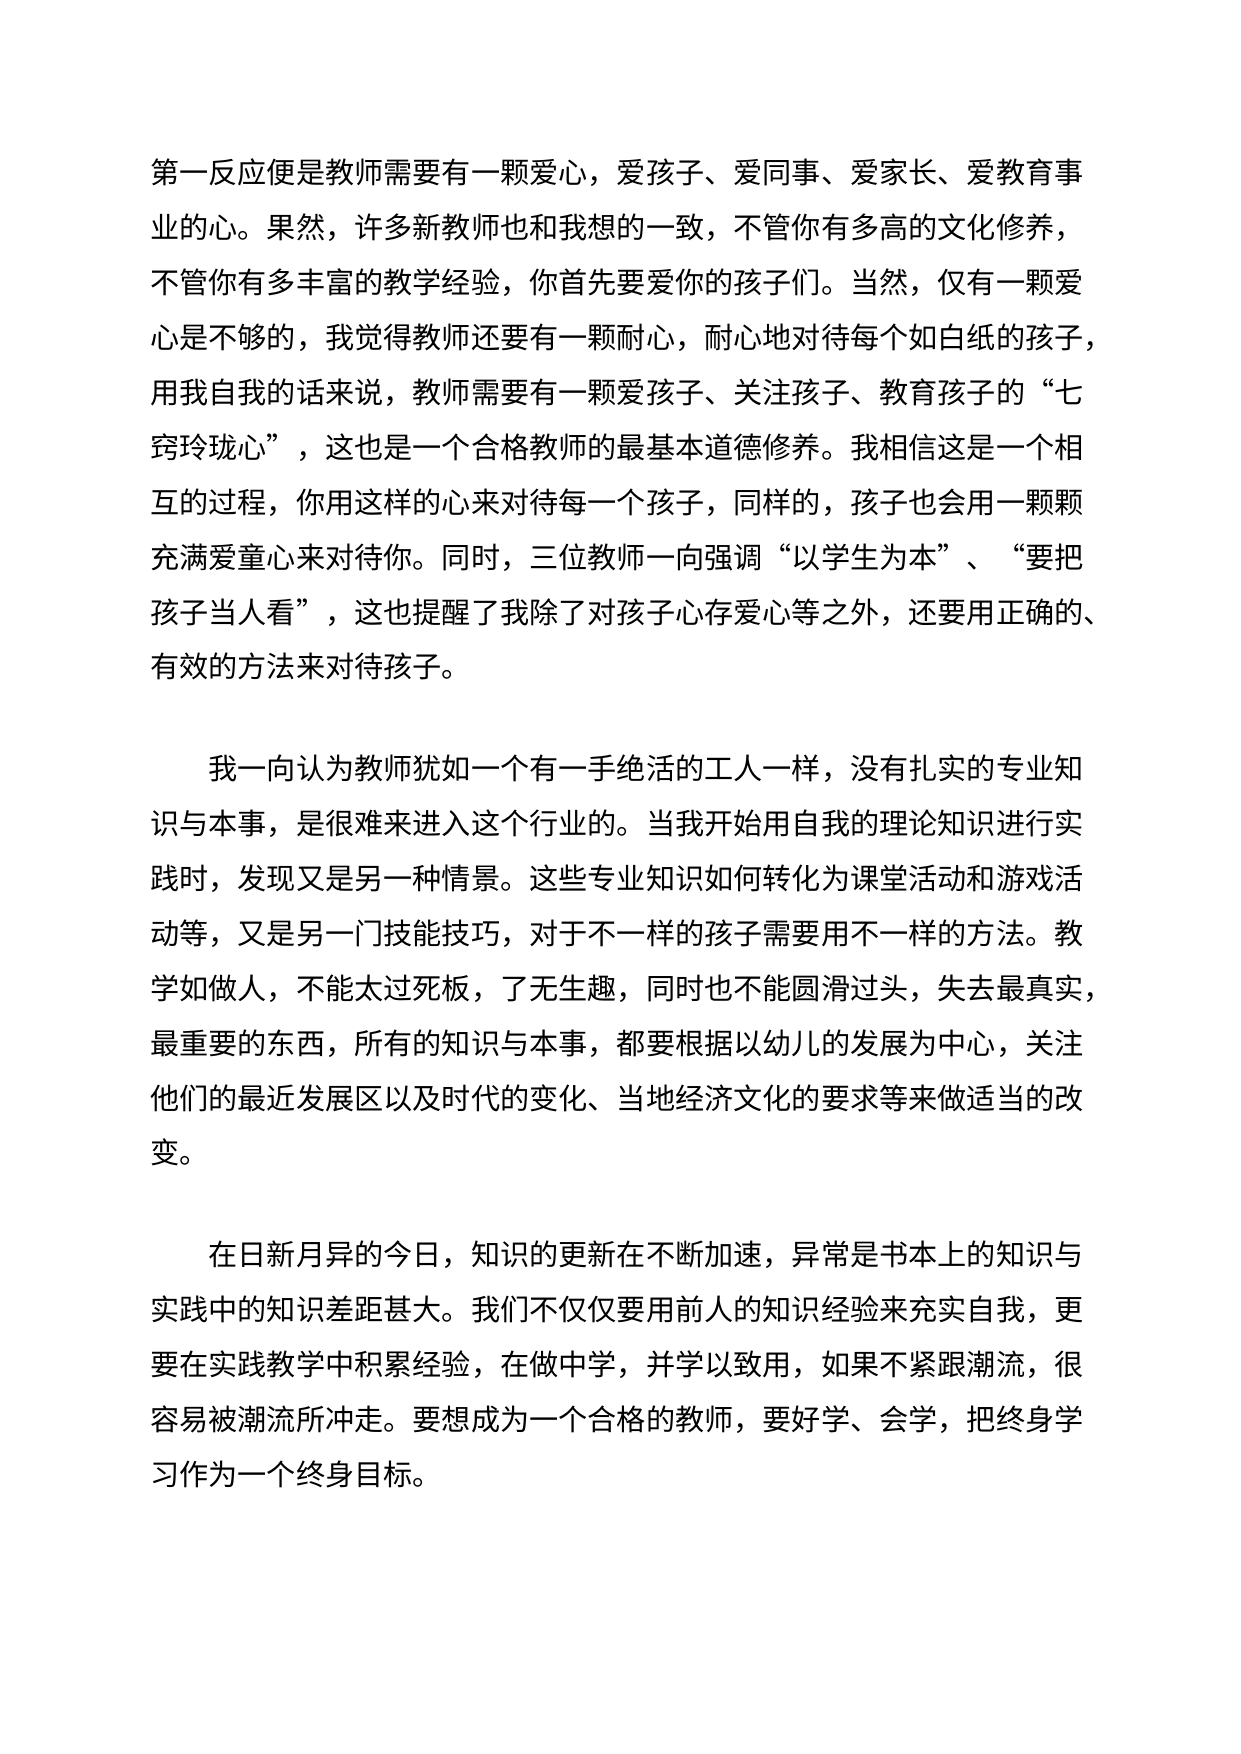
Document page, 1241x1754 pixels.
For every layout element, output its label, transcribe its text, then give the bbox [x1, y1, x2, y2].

text 在日新月异的今日，知识的更新在不断加速，异常是书本上的知识与实践中的知识差距甚大。我们不仅仅要用前人的知识经验来充实自我，更要在实践教学中积累经验，在做中学，并学以致用，如果不紧跟潮流，很容易被潮流所冲走。要想成为一个合格的教师，要好学、会学，把终身学习作为一个终身目标。 [150, 1232, 1090, 1494]
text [150, 150, 1090, 686]
text 我一向认为教师犹如一个有一手绝活的工人一样，没有扎实的专业知识与本事，是很难来进入这个行业的。当我开始用自我的理论知识进行实践时，发现又是另一种情景。这些专业知识如何转化为课堂活动和游戏活动等，又是另一门技能技巧，对于不一样的孩子需要用不一样的方法。教学如做人，不能太过死板，了无生趣，同时也不能圆滑过头，失去最真实，最重要的东西，所有的知识与本事，都要根据以幼儿的发展为中心，关注他们的最近发展区以及时代的变化、当地经济文化的要求等来做适当的改变。 [150, 746, 1090, 1172]
